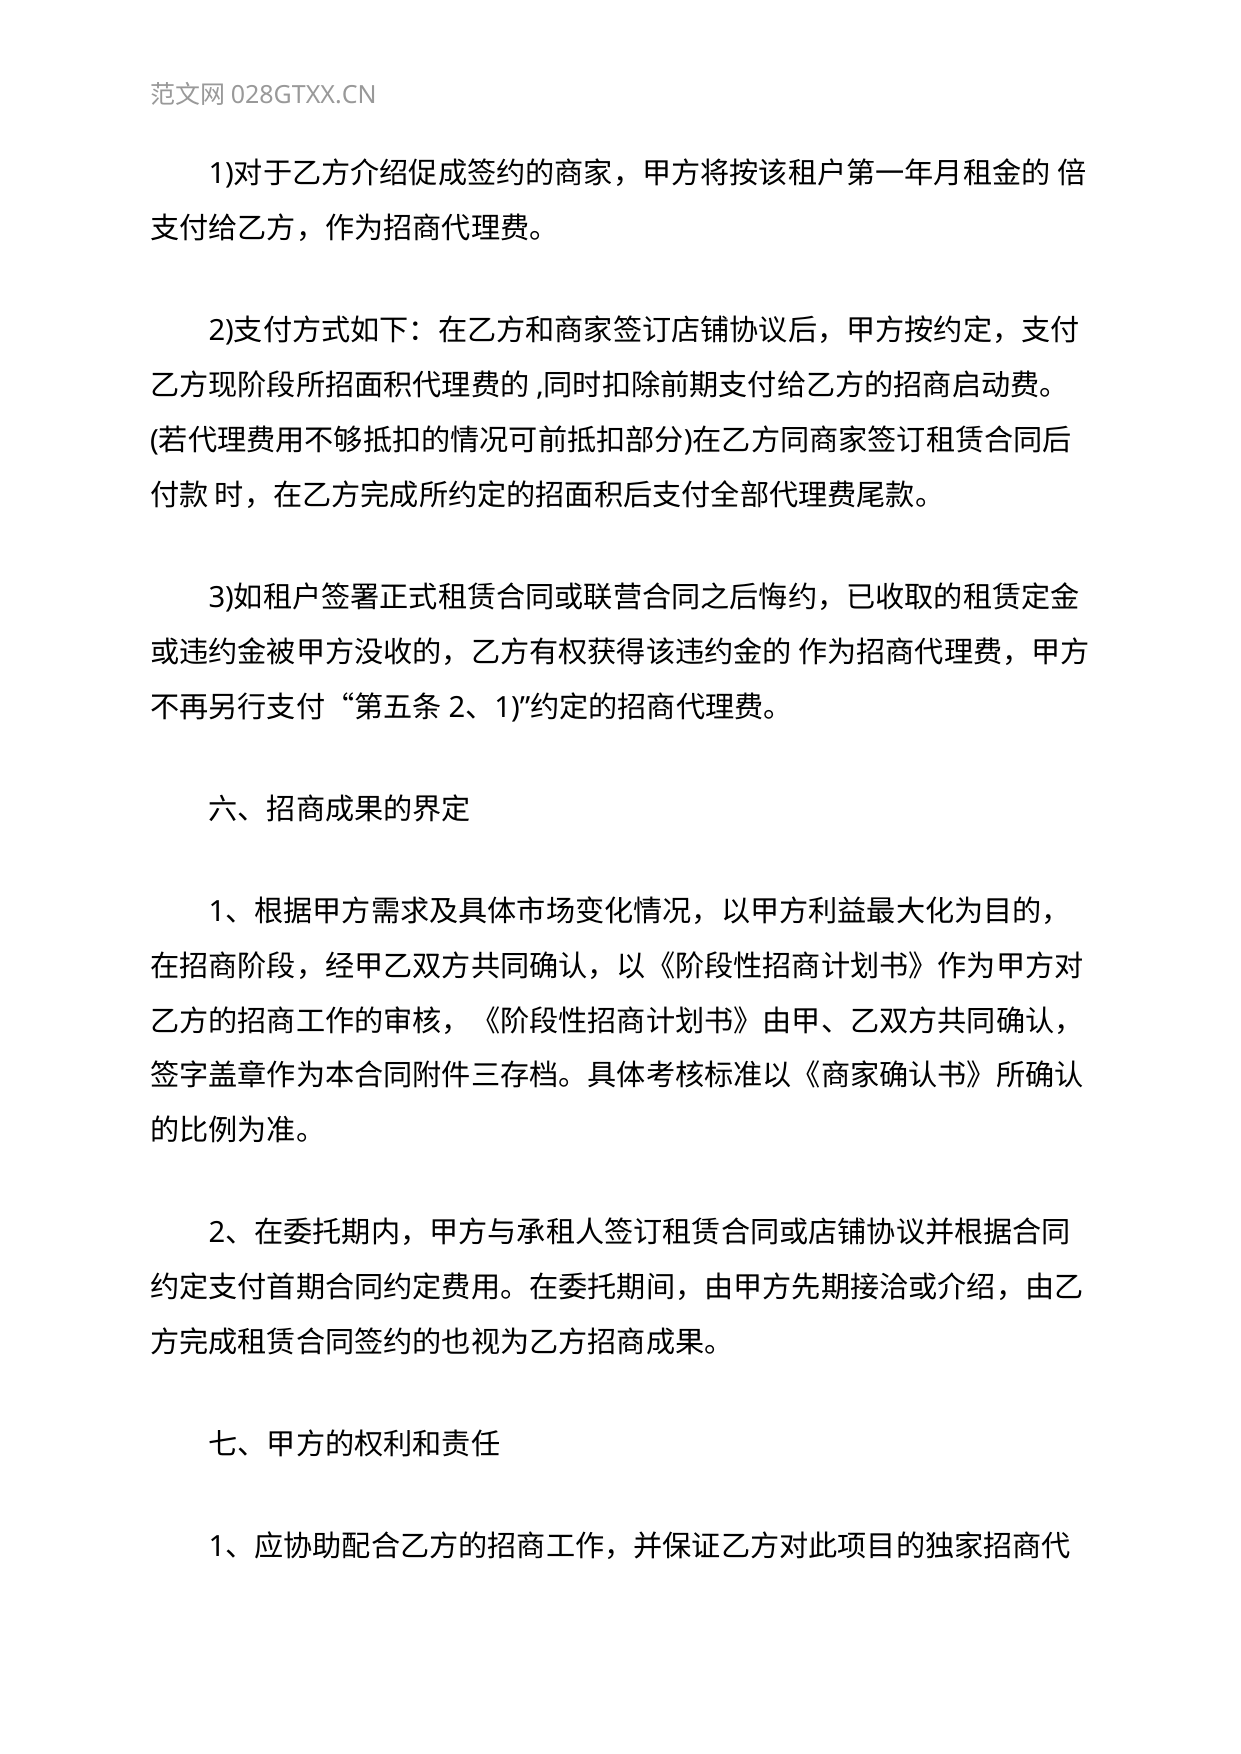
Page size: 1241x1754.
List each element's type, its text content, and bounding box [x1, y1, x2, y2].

text 2)支付方式如下：在乙方和商家签订店铺协议后，甲方按约定，支付乙方现阶段所招面积代理费的 ,同时扣除前期支付给乙方的招商启动费。(若代理费用不够抵扣的情况可前抵扣部分)在乙方同商家签订租赁合同后付款 时，在乙方完成所约定的招面积后支付全部代理费尾款。 [150, 307, 1090, 514]
text 七、甲方的权利和责任 [150, 1420, 1090, 1463]
text 1、根据甲方需求及具体市场变化情况，以甲方利益最大化为目的，在招商阶段，经甲乙双方共同确认，以《阶段性招商计划书》作为甲方对乙方的招商工作的审核，《阶段性招商计划书》由甲、乙双方共同确认，签字盖章作为本合同附件三存档。具体考核标准以《商家确认书》所确认的比例为准。 [150, 887, 1090, 1149]
text 2、在委托期内，甲方与承租人签订租赁合同或店铺协议并根据合同约定支付首期合同约定费用。在委托期间，由甲方先期接洽或介绍，由乙方完成租赁合同签约的也视为乙方招商成果。 [150, 1209, 1090, 1361]
text 3)如租户签署正式租赁合同或联营合同之后悔约，已收取的租赁定金或违约金被甲方没收的，乙方有权获得该违约金的 作为招商代理费，甲方不再另行支付“第五条 2、1)”约定的招商代理费。 [150, 573, 1090, 726]
text 六、招商成果的界定 [150, 785, 1090, 828]
text 1)对于乙方介绍促成签约的商家，甲方将按该租户第一年月租金的 倍支付给乙方，作为招商代理费。 [150, 150, 1090, 247]
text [150, 1522, 1090, 1564]
